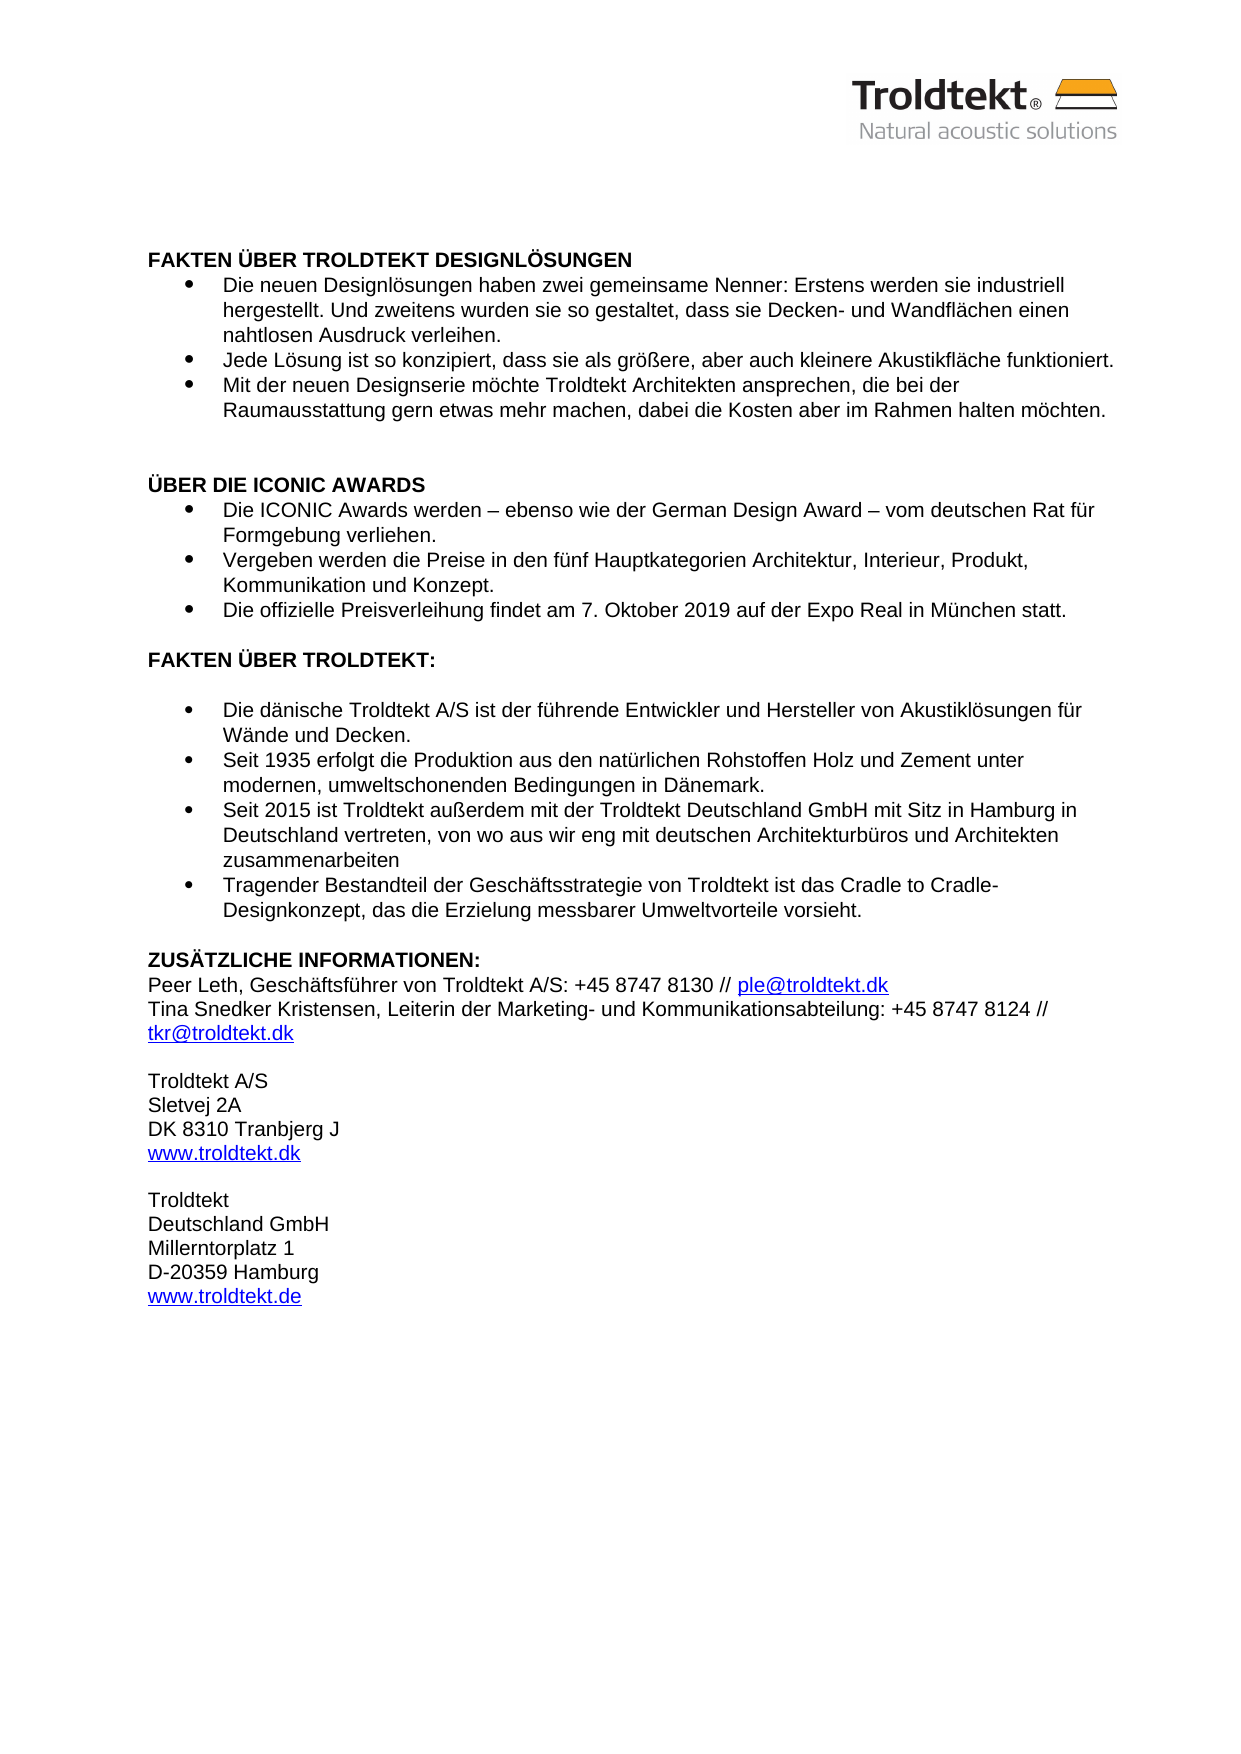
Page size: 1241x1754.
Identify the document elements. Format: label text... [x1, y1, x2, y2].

text FAKTEN ÜBER TROLDTEKT: [148, 648, 1122, 698]
text ZUSÄTZLICHE INFORMATIONEN: [148, 948, 1122, 973]
text Peer Leth, Geschäftsführer von Troldtekt A/S: +45 8747 8130 // ple@troldtekt.dk Tina Snedker Kristensen, Leiterin der Marketing- und Kommunikationsabteilung: +45 8747 8124 // tkr@troldtekt.dk [148, 973, 1122, 1044]
text Troldtekt [148, 1188, 1122, 1212]
list Die neuen Designlösungen haben zwei gemeinsame Nenner: Erstens werden sie industriell hergestellt. Und zweitens wurden sie so gestaltet, dass sie Decken- und Wandflächen einen nahtlosen Ausdruck verleihen. [185, 273, 1122, 348]
list Tragender Bestandteil der Geschäftsstrategie von Troldtekt ist das Cradle to Cradle-Designkonzept, das die Erzielung messbarer Umweltvorteile vorsieht. [185, 873, 1122, 923]
list Die dänische Troldtekt A/S ist der führende Entwickler und Hersteller von Akustiklösungen für Wände und Decken. [185, 698, 1122, 748]
text www.troldtekt.de [148, 1284, 1122, 1308]
list Seit 1935 erfolgt die Produktion aus den natürlichen Rohstoffen Holz und Zement unter modernen, umweltschonenden Bedingungen in Dänemark. [185, 748, 1122, 798]
list Die offizielle Preisverleihung findet am 7. Oktober 2019 auf der Expo Real in München statt. [185, 598, 1122, 623]
text Sletvej 2A [148, 1092, 1122, 1116]
list Vergeben werden die Preise in den fünf Hauptkategorien Architektur, Interieur, Produkt, Kommunikation und Konzept. [185, 548, 1122, 598]
text D-20359 Hamburg [148, 1260, 1122, 1284]
list Mit der neuen Designserie möchte Troldtekt Architekten ansprechen, die bei der Raumausstattung gern etwas mehr machen, dabei die Kosten aber im Rahmen halten möchten. [185, 373, 1122, 423]
text Millerntorplatz 1 [148, 1236, 1122, 1260]
list Seit 2015 ist Troldtekt außerdem mit der Troldtekt Deutschland GmbH mit Sitz in Hamburg in Deutschland vertreten, von wo aus wir eng mit deutschen Architekturbüros und Architekten zusammenarbeiten [185, 798, 1122, 873]
text DK 8310 Tranbjerg J [148, 1116, 1122, 1140]
list Die ICONIC Awards werden – ebenso wie der German Design Award – vom deutschen Rat für Formgebung verliehen. [185, 498, 1122, 548]
text www.troldtekt.dk [148, 1140, 1122, 1164]
text Deutschland GmbH [148, 1212, 1122, 1236]
text ÜBER DIE ICONIC AWARDS [148, 473, 1122, 498]
text Troldtekt A/S [148, 1068, 1122, 1092]
picture [846, 73, 1123, 145]
list Jede Lösung ist so konzipiert, dass sie als größere, aber auch kleinere Akustikfläche funktioniert. [185, 348, 1122, 373]
text FAKTEN ÜBER TROLDTEKT DESIGNLÖSUNGEN [148, 248, 1122, 273]
